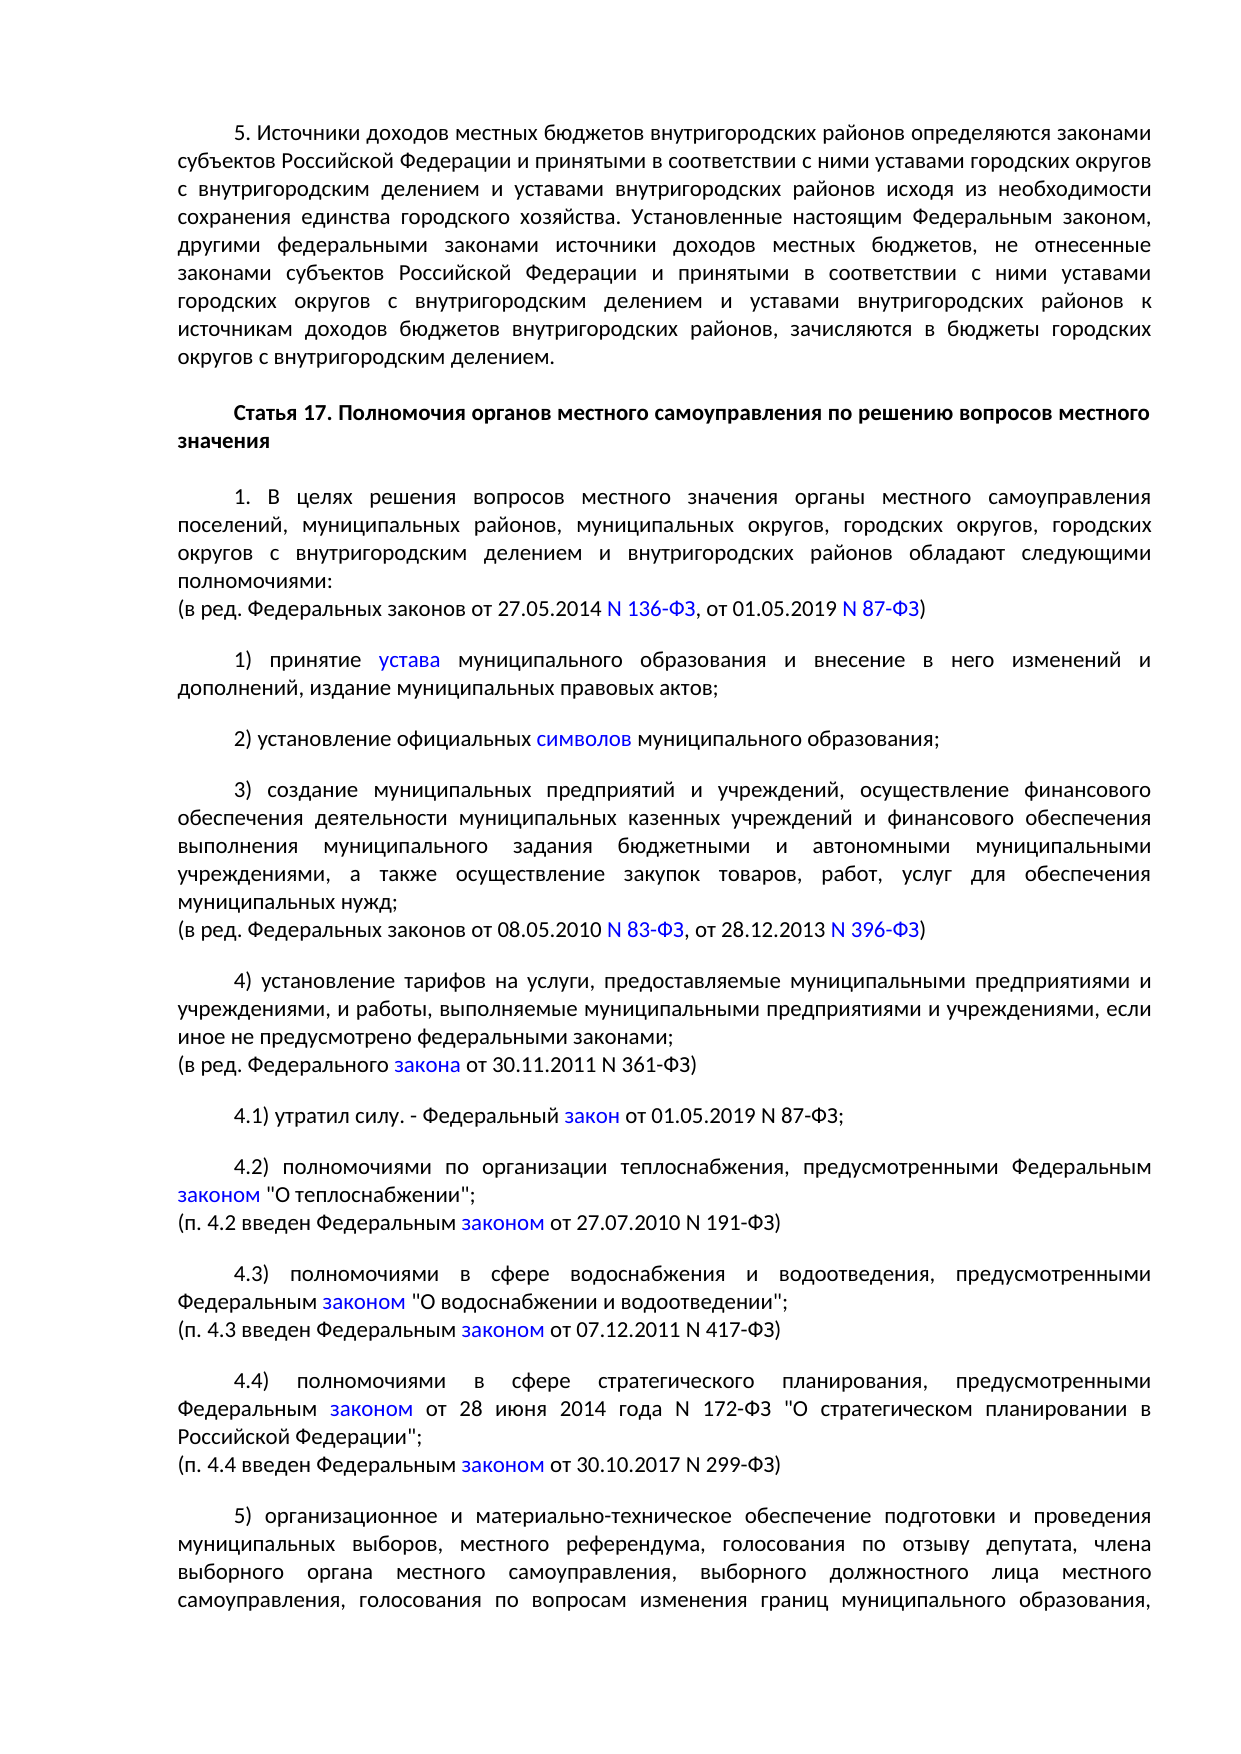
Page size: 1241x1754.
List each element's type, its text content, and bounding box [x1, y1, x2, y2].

text 1. В целях решения вопросов местного значения органы местного самоуправления поселений, муниципальных районов, муниципальных округов, городских округов, городских округов с внутригородским делением и внутригородских районов обладают следующими полномочиями: [177, 482, 1152, 594]
text (п. 4.3 введен Федеральным законом от 07.12.2011 N 417-ФЗ) [177, 1315, 1152, 1343]
text 3) создание муниципальных предприятий и учреждений, осуществление финансового обеспечения деятельности муниципальных казенных учреждений и финансового обеспечения выполнения муниципального задания бюджетными и автономными муниципальными учреждениями, а также осуществление закупок товаров, работ, услуг для обеспечения муниципальных нужд; [177, 775, 1152, 915]
text (в ред. Федерального закона от 30.11.2011 N 361-ФЗ) [177, 1050, 1152, 1078]
text (в ред. Федеральных законов от 27.05.2014 N 136-ФЗ, от 01.05.2019 N 87-ФЗ) [177, 594, 1152, 622]
text 4) установление тарифов на услуги, предоставляемые муниципальными предприятиями и учреждениями, и работы, выполняемые муниципальными предприятиями и учреждениями, если иное не предусмотрено федеральными законами; [177, 966, 1152, 1050]
title Статья 17. Полномочия органов местного самоуправления по решению вопросов местного значения [177, 398, 1152, 454]
text 4.2) полномочиями по организации теплоснабжения, предусмотренными Федеральным законом "О теплоснабжении"; [177, 1152, 1152, 1208]
text 1) принятие устава муниципального образования и внесение в него изменений и дополнений, издание муниципальных правовых актов; [177, 645, 1152, 701]
text 2) установление официальных символов муниципального образования; [177, 724, 1152, 752]
text 5. Источники доходов местных бюджетов внутригородских районов определяются законами субъектов Российской Федерации и принятыми в соответствии с ними уставами городских округов с внутригородским делением и уставами внутригородских районов исходя из необходимости сохранения единства городского хозяйства. Установленные настоящим Федеральным законом, другими федеральными законами источники доходов местных бюджетов, не отнесенные законами субъектов Российской Федерации и принятыми в соответствии с ними уставами городских округов с внутригородским делением и уставами внутригородских районов к источникам доходов бюджетов внутригородских районов, зачисляются в бюджеты городских округов с внутригородским делением. [177, 118, 1152, 370]
text 4.4) полномочиями в сфере стратегического планирования, предусмотренными Федеральным законом от 28 июня 2014 года N 172-ФЗ "О стратегическом планировании в Российской Федерации"; [177, 1366, 1152, 1450]
text (в ред. Федеральных законов от 08.05.2010 N 83-ФЗ, от 28.12.2013 N 396-ФЗ) [177, 915, 1152, 943]
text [177, 1501, 1152, 1613]
text (п. 4.2 введен Федеральным законом от 27.07.2010 N 191-ФЗ) [177, 1208, 1152, 1236]
text 4.1) утратил силу. - Федеральный закон от 01.05.2019 N 87-ФЗ; [177, 1101, 1152, 1129]
text (п. 4.4 введен Федеральным законом от 30.10.2017 N 299-ФЗ) [177, 1450, 1152, 1478]
text 4.3) полномочиями в сфере водоснабжения и водоотведения, предусмотренными Федеральным законом "О водоснабжении и водоотведении"; [177, 1259, 1152, 1315]
